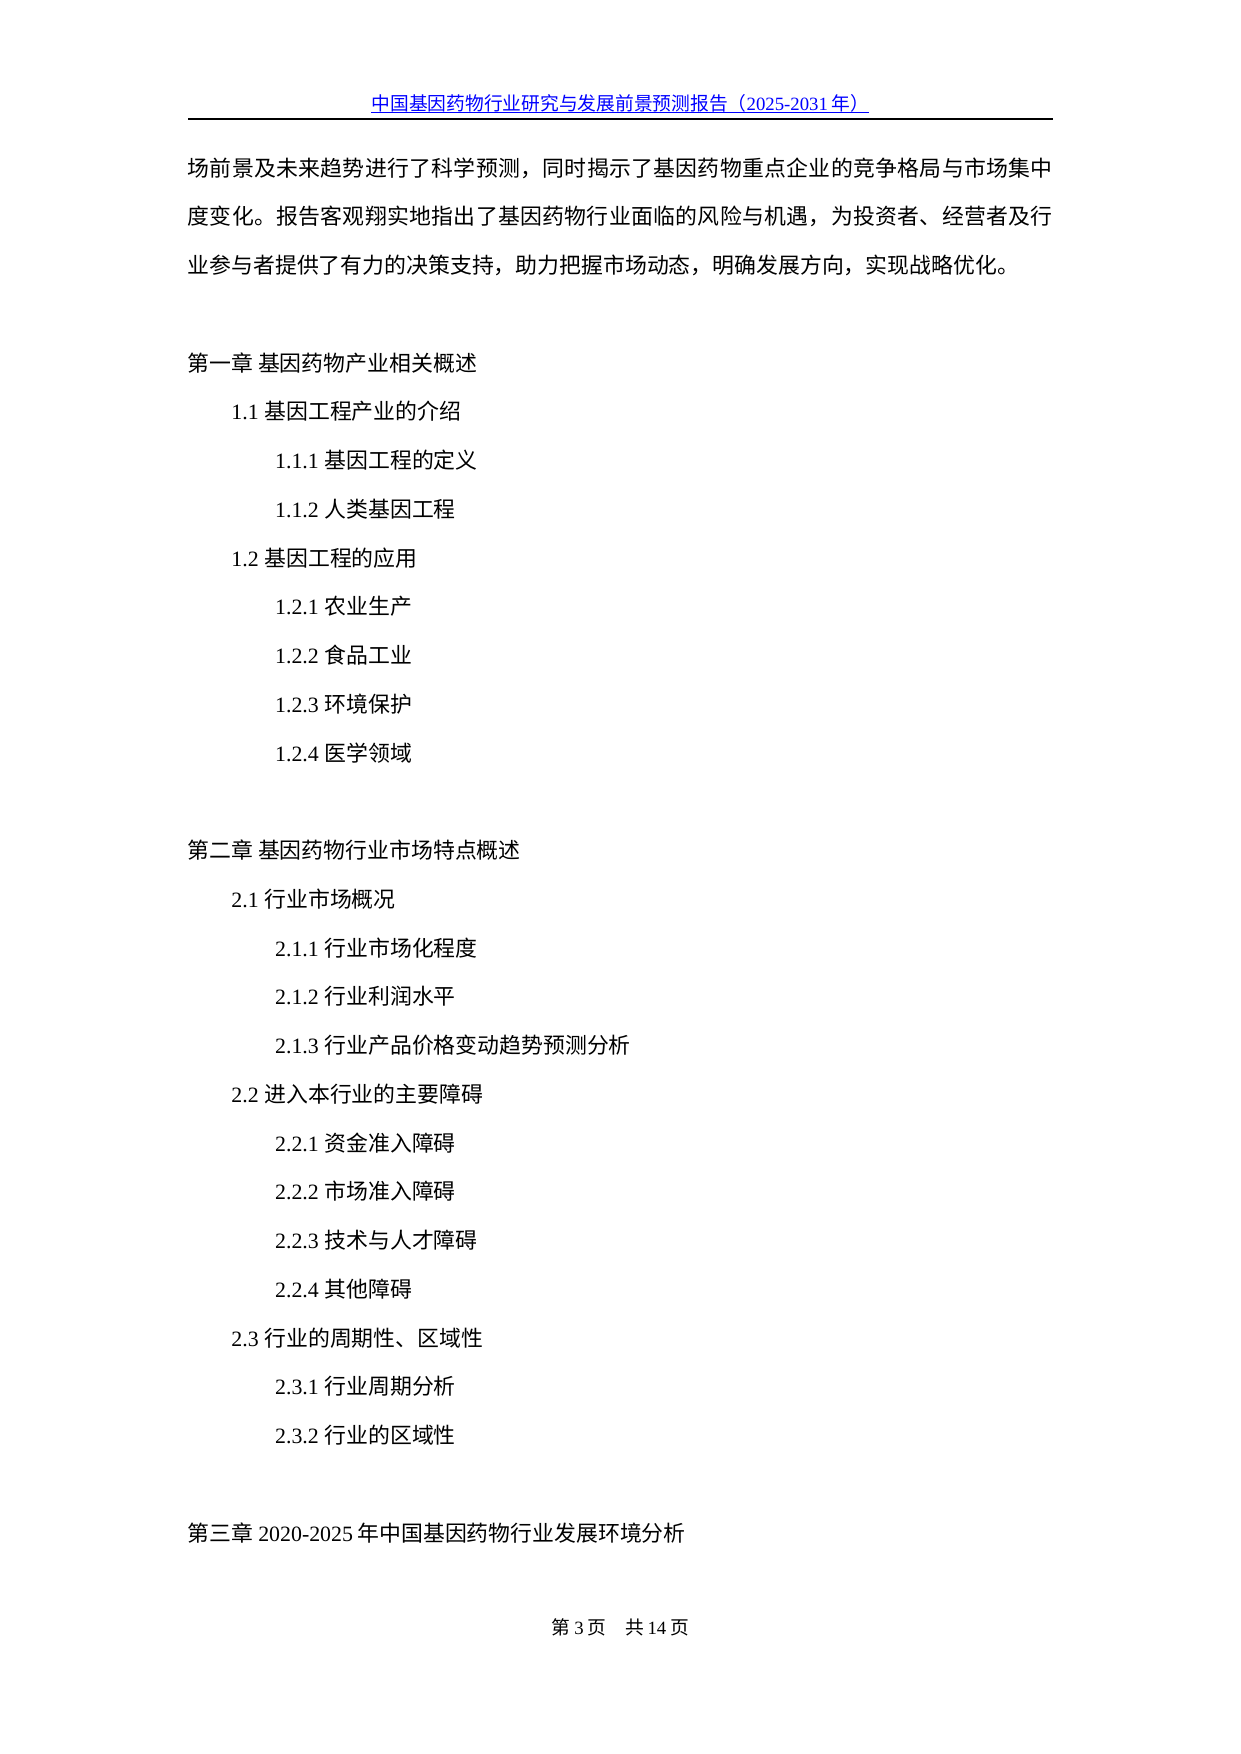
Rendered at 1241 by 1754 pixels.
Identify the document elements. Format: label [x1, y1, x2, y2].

text [187, 150, 1053, 1548]
